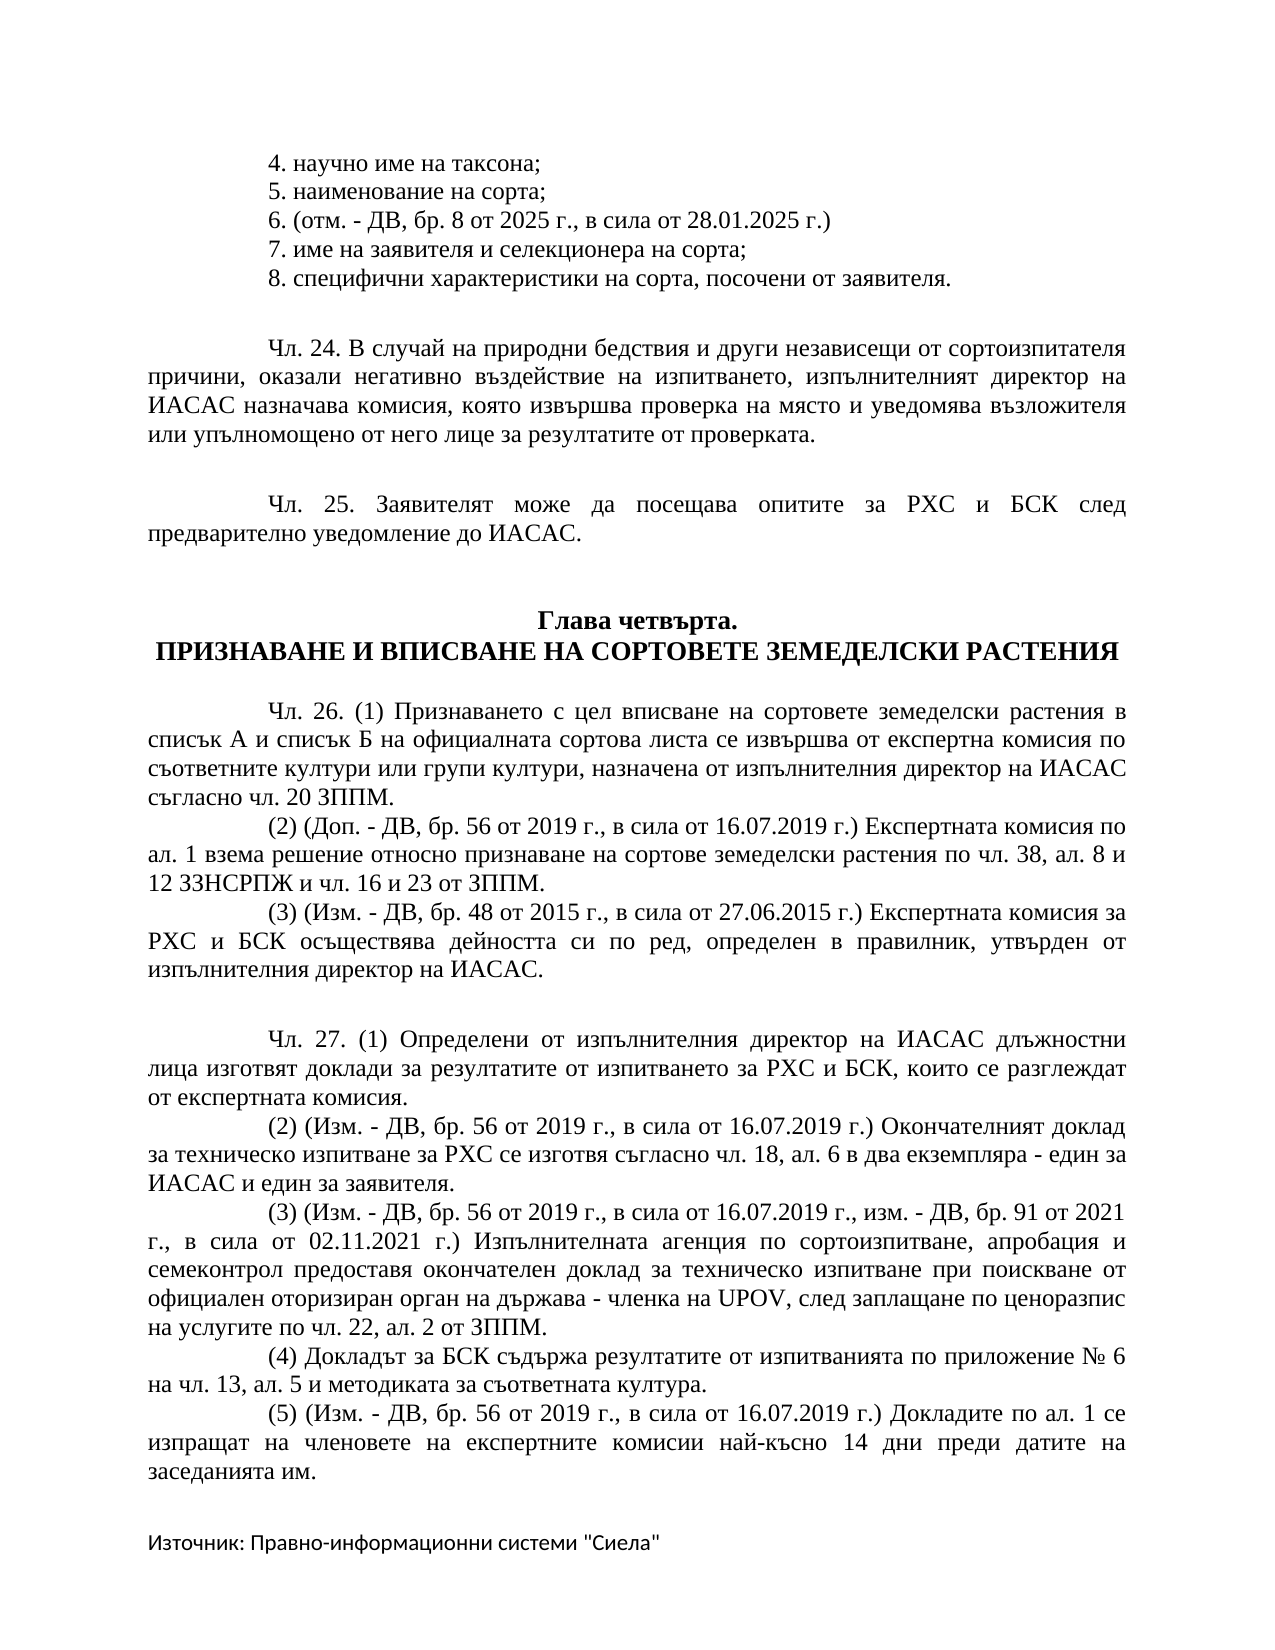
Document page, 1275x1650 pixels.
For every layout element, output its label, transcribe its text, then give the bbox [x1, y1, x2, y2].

text Чл. 24. В случай на природни бедствия и други независещи от сортоизпитателя причини, оказали негативно въздействие на изпитването, изпълнителният директор на ИАСАС назначава комисия, която извършва проверка на място и уведомява възложителя или упълномощено от него лице за резултатите от проверката. [148, 333, 1127, 448]
text (4) Докладът за БСК съдържа резултатите от изпитванията по приложение № 6 на чл. 13, ал. 5 и методиката за съответната култура. [148, 1341, 1127, 1398]
text (3) (Изм. - ДВ, бр. 56 от 2019 г., в сила от 16.07.2019 г., изм. - ДВ, бр. 91 от 2021 г., в сила от 02.11.2021 г.) Изпълнителната агенция по сортоизпитване, апробация и семеконтрол предоставя окончателен доклад за техническо изпитване при поискване от официален оторизиран орган на държава - членка на UPOV, след заплащане по ценоразпис на услугите по чл. 22, ал. 2 от ЗППМ. [148, 1197, 1127, 1341]
text (2) (Изм. - ДВ, бр. 56 от 2019 г., в сила от 16.07.2019 г.) Окончателният доклад за техническо изпитване за РХС се изготвя съгласно чл. 18, ал. 6 в два екземпляра - един за ИАСАС и един за заявителя. [148, 1111, 1127, 1197]
text (5) (Изм. - ДВ, бр. 56 от 2019 г., в сила от 16.07.2019 г.) Докладите по ал. 1 се изпращат на членовете на експертните комисии най-късно 14 дни преди датите на заседанията им. [148, 1398, 1127, 1484]
text Чл. 27. (1) Определени от изпълнителния директор на ИАСАС длъжностни лица изготвят доклади за резултатите от изпитването за РХС и БСК, които се разглеждат от експертната комисия. [148, 1024, 1127, 1111]
text (3) (Изм. - ДВ, бр. 48 от 2015 г., в сила от 27.06.2015 г.) Експертната комисия за РХС и БСК осъществява дейността си по ред, определен в правилник, утвърден от изпълнителния директор на ИАСАС. [148, 897, 1127, 983]
text 6. (отм. - ДВ, бр. 8 от 2025 г., в сила от 28.01.2025 г.) [148, 205, 1127, 234]
text 7. име на заявителя и селекционера на сорта; [148, 234, 1127, 263]
text 5. наименование на сорта; [148, 176, 1127, 205]
text Чл. 25. Заявителят може да посещава опитите за РХС и БСК след предварително уведомление до ИАСАС. [148, 489, 1127, 546]
text 4. научно име на таксона; [148, 148, 1127, 176]
text 8. специфични характеристики на сорта, посочени от заявителя. [148, 263, 1127, 291]
text Чл. 26. (1) Признаването с цел вписване на сортовете земеделски растения в списък А и списък Б на официалната сортова листа се извършва от експертна комисия по съответните култури или групи култури, назначена от изпълнителния директор на ИАСАС съгласно чл. 20 ЗППМ. [148, 696, 1127, 811]
text Глава четвърта. ПРИЗНАВАНЕ И ВПИСВАНЕ НА СОРТОВЕТЕ ЗЕМЕДЕЛСКИ РАСТЕНИЯ [148, 604, 1127, 667]
text (2) (Доп. - ДВ, бр. 56 от 2019 г., в сила от 16.07.2019 г.) Експертната комисия по ал. 1 взема решение относно признаване на сортове земеделски растения по чл. 38, ал. 8 и 12 ЗЗНСРПЖ и чл. 16 и 23 от ЗППМ. [148, 811, 1127, 897]
